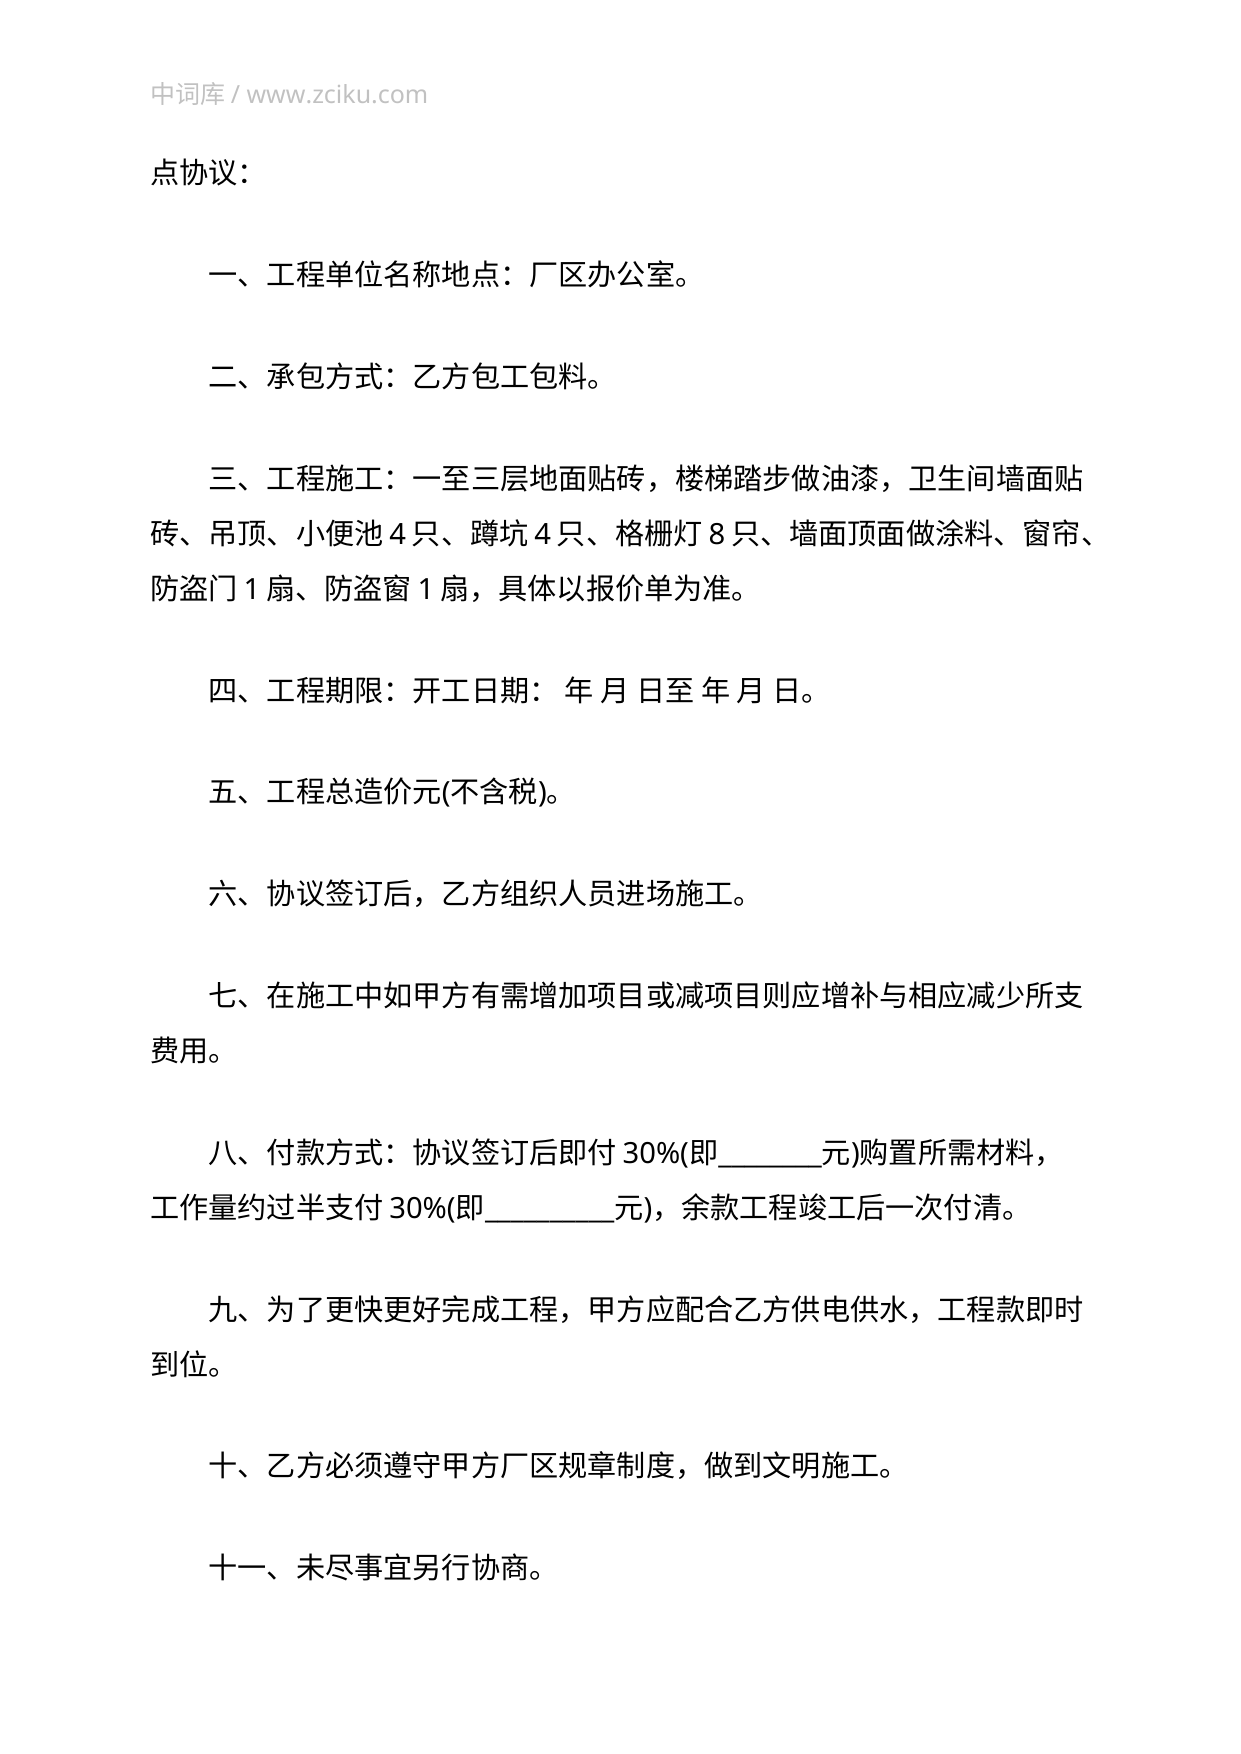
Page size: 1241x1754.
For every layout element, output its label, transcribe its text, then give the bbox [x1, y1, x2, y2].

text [150, 150, 1090, 192]
text 四、工程期限：开工日期： 年 月 日至 年 月 日。 [150, 667, 1090, 709]
text 二、承包方式：乙方包工包料。 [150, 353, 1090, 396]
text 一、工程单位名称地点：厂区办公室。 [150, 252, 1090, 294]
text 十一、未尽事宜另行协商。 [150, 1545, 1090, 1587]
text 六、协议签订后，乙方组织人员进场施工。 [150, 871, 1090, 913]
text 十、乙方必须遵守甲方厂区规章制度，做到文明施工。 [150, 1443, 1090, 1485]
text 三、工程施工：一至三层地面贴砖，楼梯踏步做油漆，卫生间墙面贴砖、吊顶、小便池4只、蹲坑4只、格栅灯8只、墙面顶面做涂料、窗帘、防盗门1扇、防盗窗1扇，具体以报价单为准。 [150, 455, 1090, 608]
text 八、付款方式：协议签订后即付30%(即________元)购置所需材料，工作量约过半支付30%(即__________元)，余款工程竣工后一次付清。 [150, 1129, 1090, 1227]
text 九、为了更快更好完成工程，甲方应配合乙方供电供水，工程款即时到位。 [150, 1286, 1090, 1383]
text 五、工程总造价元(不含税)。 [150, 769, 1090, 811]
text 七、在施工中如甲方有需增加项目或减项目则应增补与相应减少所支费用。 [150, 973, 1090, 1070]
